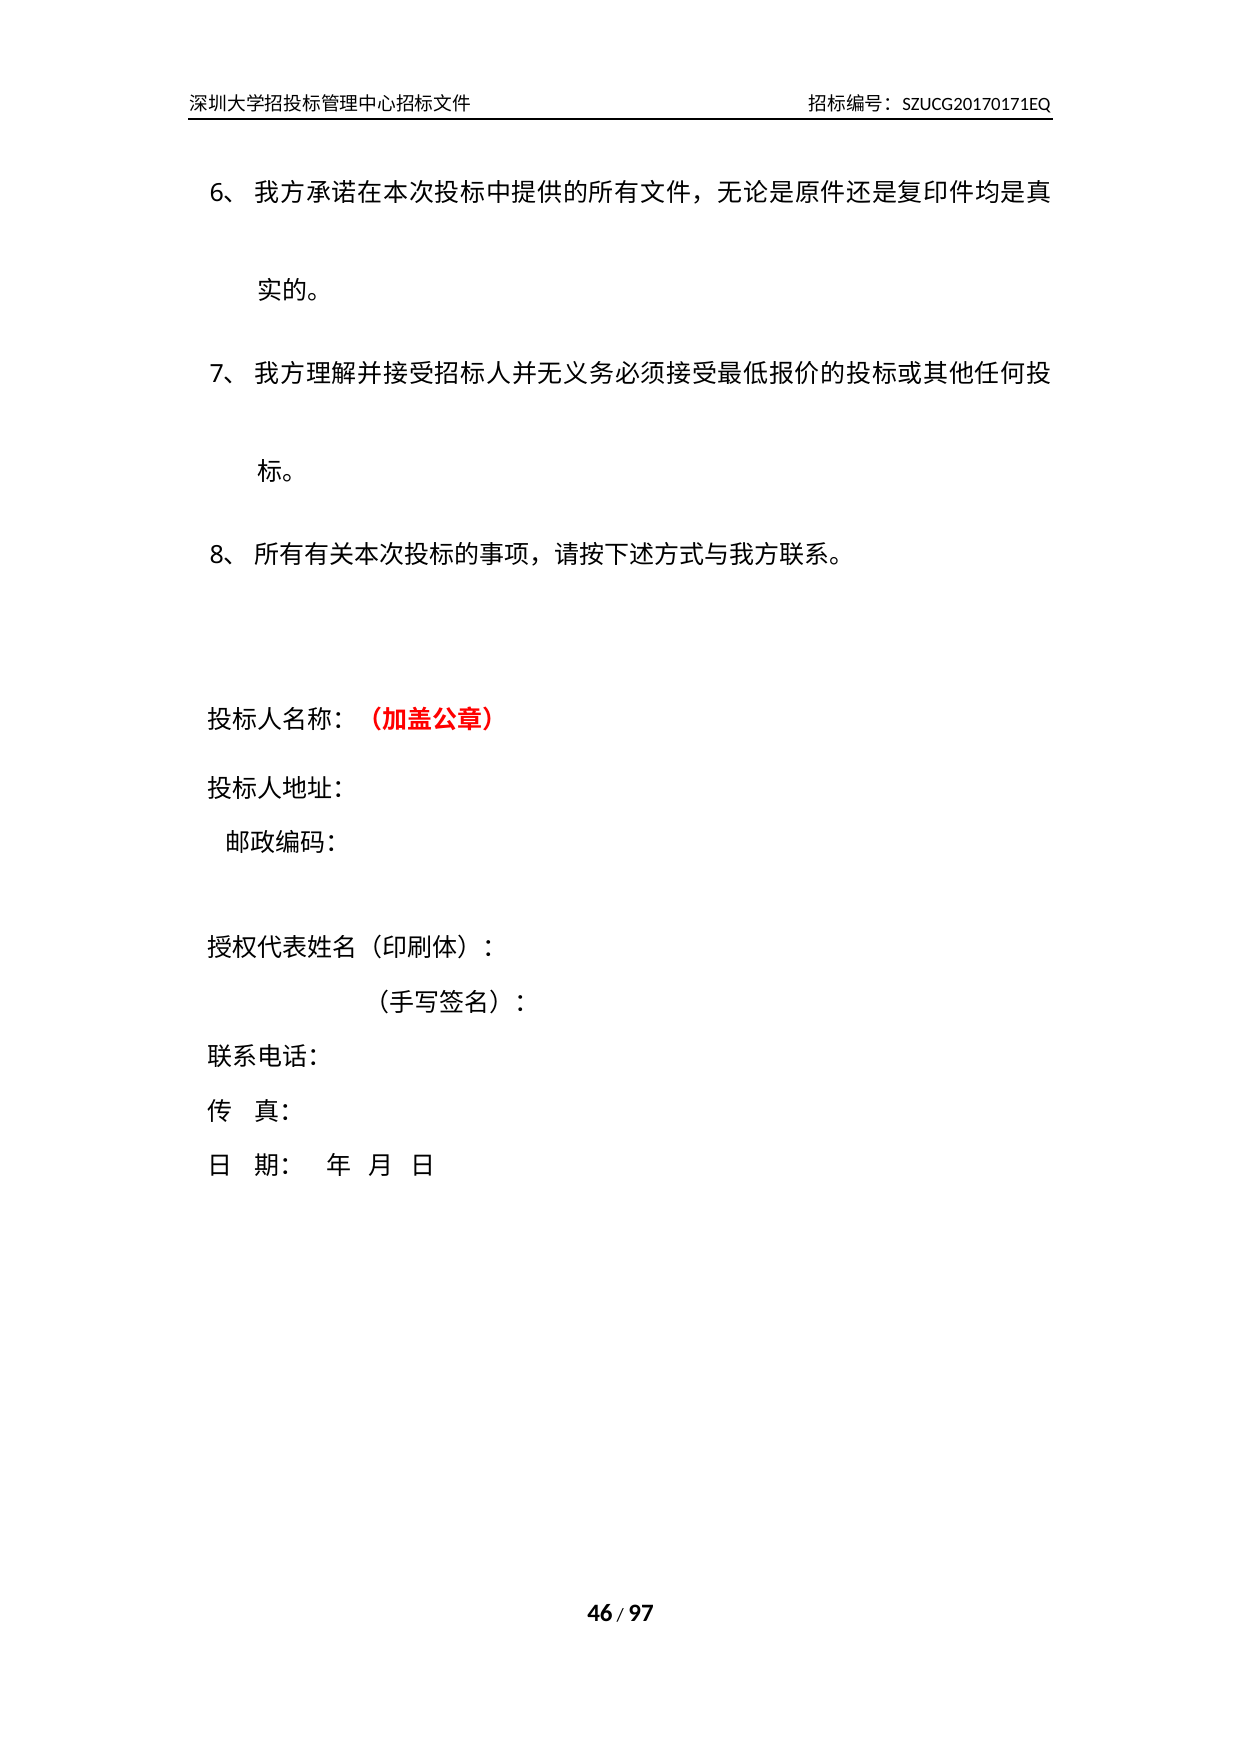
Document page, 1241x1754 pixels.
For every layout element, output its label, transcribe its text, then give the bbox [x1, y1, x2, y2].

text 传 真： [187, 1091, 1053, 1127]
text 联系电话： [187, 1037, 1053, 1073]
list 我方承诺在本次投标中提供的所有文件，无论是原件还是复印件均是真实的。 [209, 158, 1053, 321]
list 我方理解并接受招标人并无义务必须接受最低报价的投标或其他任何投标。 [209, 339, 1053, 502]
text （手写签名）： [187, 982, 1053, 1018]
list 所有有关本次投标的事项，请按下述方式与我方联系。 [209, 520, 1053, 585]
text 授权代表姓名（印刷体）： [187, 928, 1053, 964]
text 投标人名称：（加盖公章） [187, 685, 1053, 750]
text 日 期： 年 月 日 [187, 1145, 1053, 1182]
text 投标人地址： [187, 768, 1053, 804]
text 邮政编码： [225, 822, 1053, 859]
